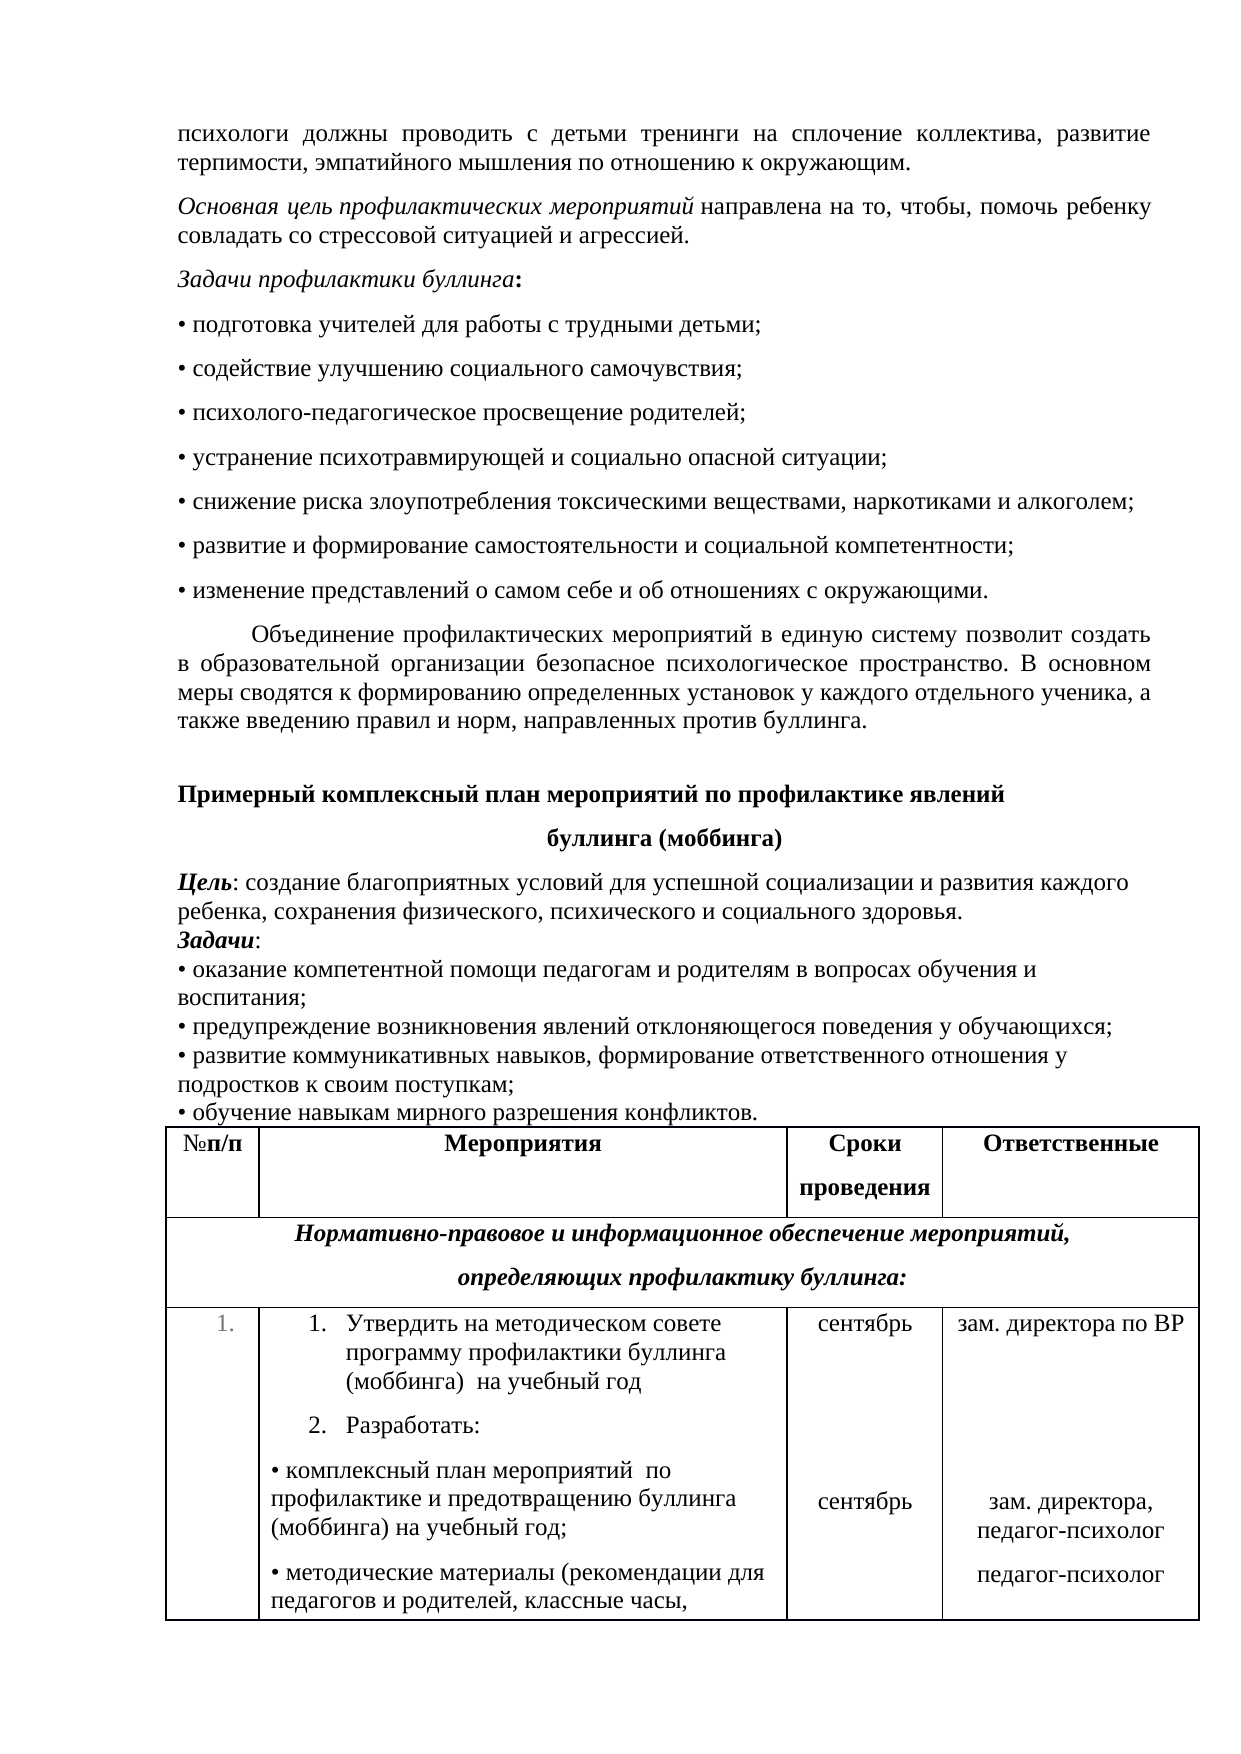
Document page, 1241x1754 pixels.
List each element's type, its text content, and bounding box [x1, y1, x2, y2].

text • развитие коммуникативных навыков, формирование ответственного отношения у подростков к своим поступкам; [177, 1040, 1152, 1097]
text • психолого-педагогическое просвещение родителей; [177, 397, 1152, 426]
table_header Сроки проведения [788, 1128, 942, 1217]
text Задачи профилактики буллинга: [177, 264, 1152, 293]
text • снижение риска злоупотребления токсическими веществами, наркотиками и алкоголем; [177, 486, 1152, 515]
text Основная цель профилактических мероприятий направлена на то, чтобы, помочь ребенку совладать со стрессовой ситуацией и агрессией. [177, 191, 1152, 249]
text • содействие улучшению социального самочувствия; [177, 353, 1152, 382]
text • развитие и формирование самостоятельности и социальной компетентности; [177, 531, 1152, 559]
text • оказание компетентной помощи педагогам и родителям в вопросах обучения и воспитания; [177, 954, 1152, 1011]
table_header №п/п [167, 1128, 258, 1217]
text Объединение профилактических мероприятий в единую систему позволит создать в образовательной организации безопасное психологическое пространство. В основном меры сводятся к формированию определенных установок у каждого отдельного ученика, а также введению правил и норм, направленных против буллинга. [177, 619, 1152, 734]
table_header Ответственные [943, 1128, 1198, 1217]
text Цель: создание благоприятных условий для успешной социализации и развития каждого ребенка, сохранения физического, психического и социального здоровья. [177, 867, 1152, 925]
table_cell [260, 1308, 786, 1619]
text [177, 118, 1152, 176]
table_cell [943, 1308, 1198, 1619]
text буллинга (моббинга) [177, 823, 1152, 852]
table_header Мероприятия [260, 1128, 786, 1217]
text Задачи: [177, 925, 1152, 954]
table_cell Нормативно-правовое и информационное обеспечение мероприятий, определяющих профилактику буллинга: [167, 1218, 1198, 1307]
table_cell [788, 1308, 942, 1619]
text Примерный комплексный план мероприятий по профилактике явлений [177, 750, 1152, 807]
text • изменение представлений о самом себе и об отношениях с окружающими. [177, 575, 1152, 604]
text • предупреждение возникновения явлений отклоняющегося поведения у обучающихся; [177, 1011, 1152, 1040]
table_cell [167, 1308, 258, 1619]
text • обучение навыкам мирного разрешения конфликтов. [177, 1097, 1152, 1126]
text • устранение психотравмирующей и социально опасной ситуации; [177, 442, 1152, 471]
text • подготовка учителей для работы с трудными детьми; [177, 309, 1152, 337]
